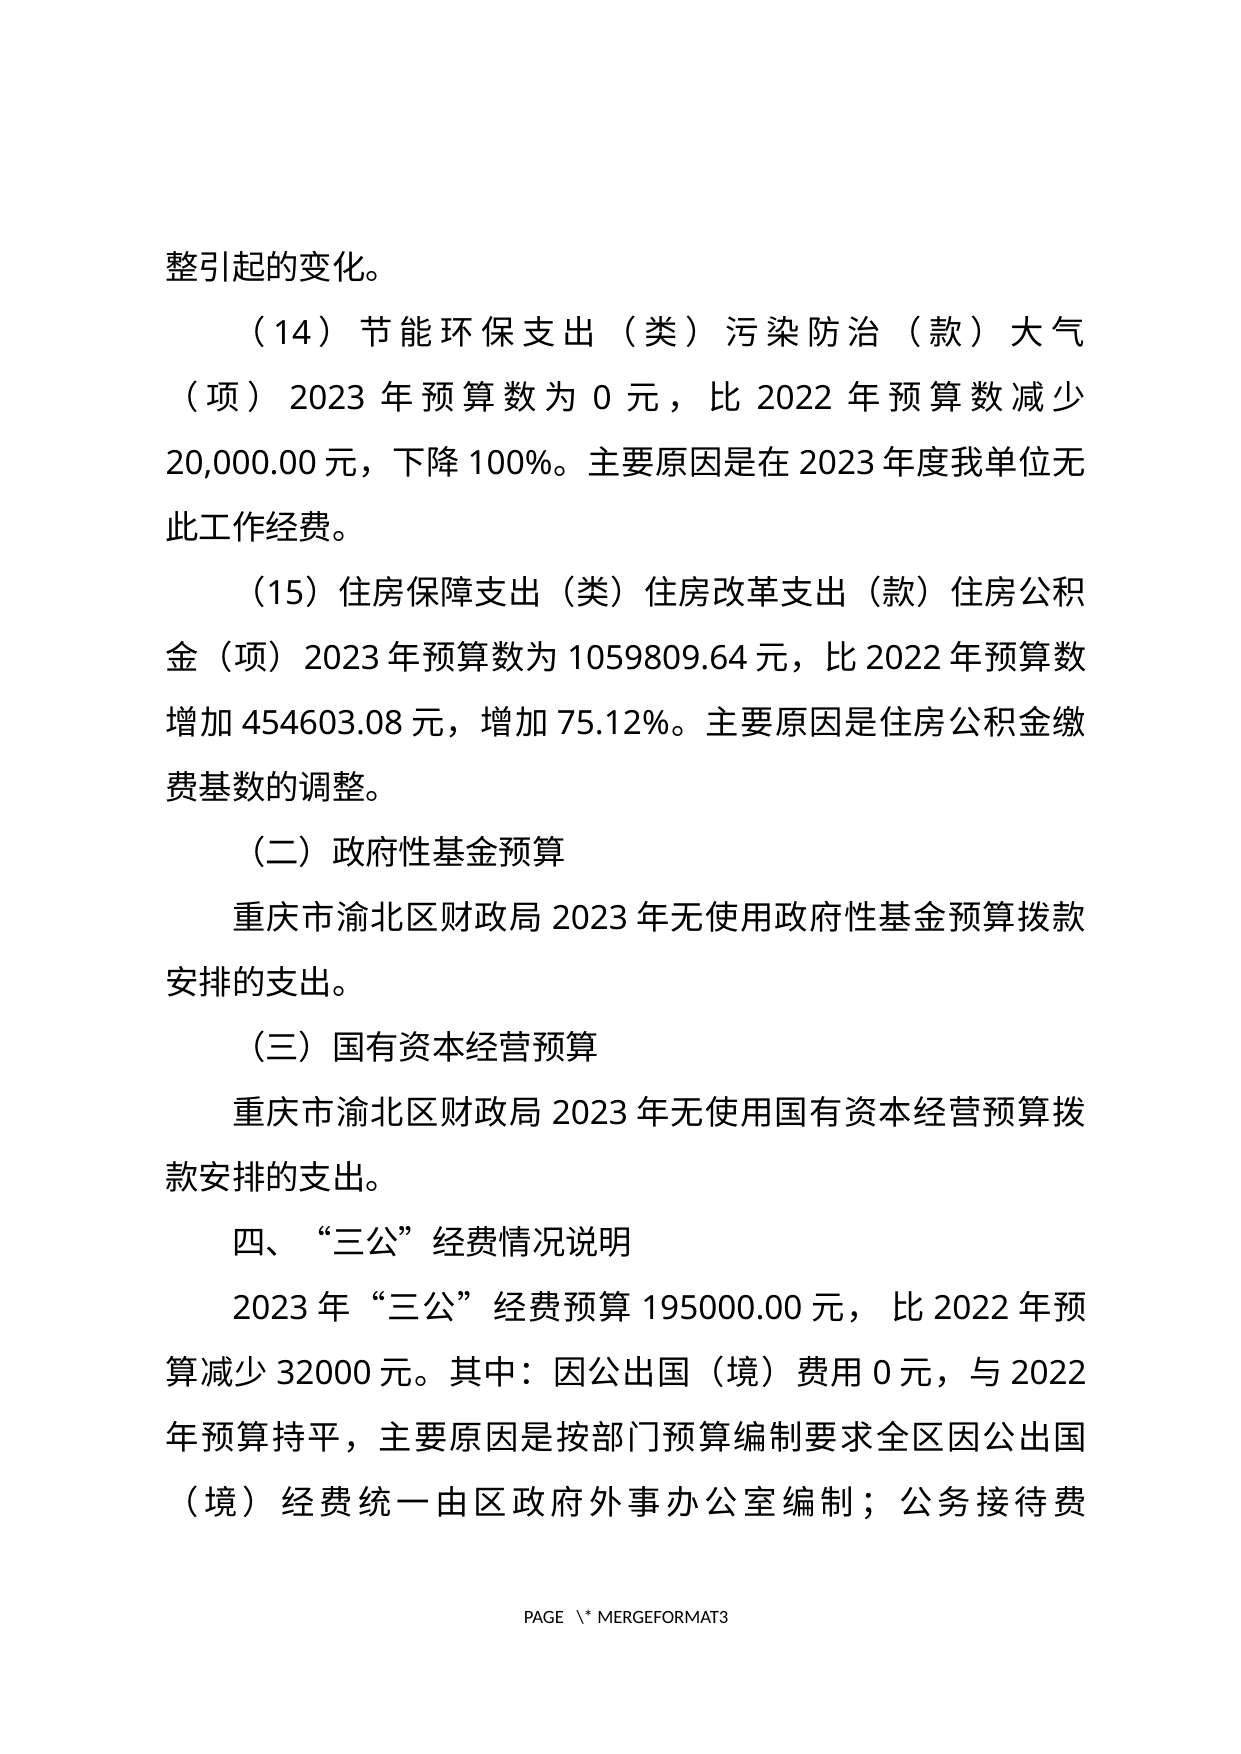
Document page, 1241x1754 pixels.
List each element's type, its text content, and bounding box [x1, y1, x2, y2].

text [165, 1273, 1087, 1533]
text 重庆市渝北区财政局2023年无使用国有资本经营预算拨款安排的支出。 [165, 1078, 1087, 1208]
text （二）政府性基金预算 [165, 818, 1087, 883]
text （15）住房保障支出（类）住房改革支出（款）住房公积金（项）2023年预算数为1059809.64元，比2022年预算数增加454603.08元，增加75.12%。主要原因是住房公积金缴费基数的调整。 [165, 558, 1087, 818]
text （14）节能环保支出（类）污染防治（款）大气（项）2023年预算数为0元，比2022年预算数减少20,000.00元，下降100%。主要原因是在2023年度我单位无此工作经费。 [165, 298, 1087, 558]
text 四、“三公”经费情况说明 [165, 1208, 1087, 1273]
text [165, 233, 1087, 298]
text （三）国有资本经营预算 [165, 1013, 1087, 1078]
text 重庆市渝北区财政局2023年无使用政府性基金预算拨款安排的支出。 [165, 883, 1087, 1013]
